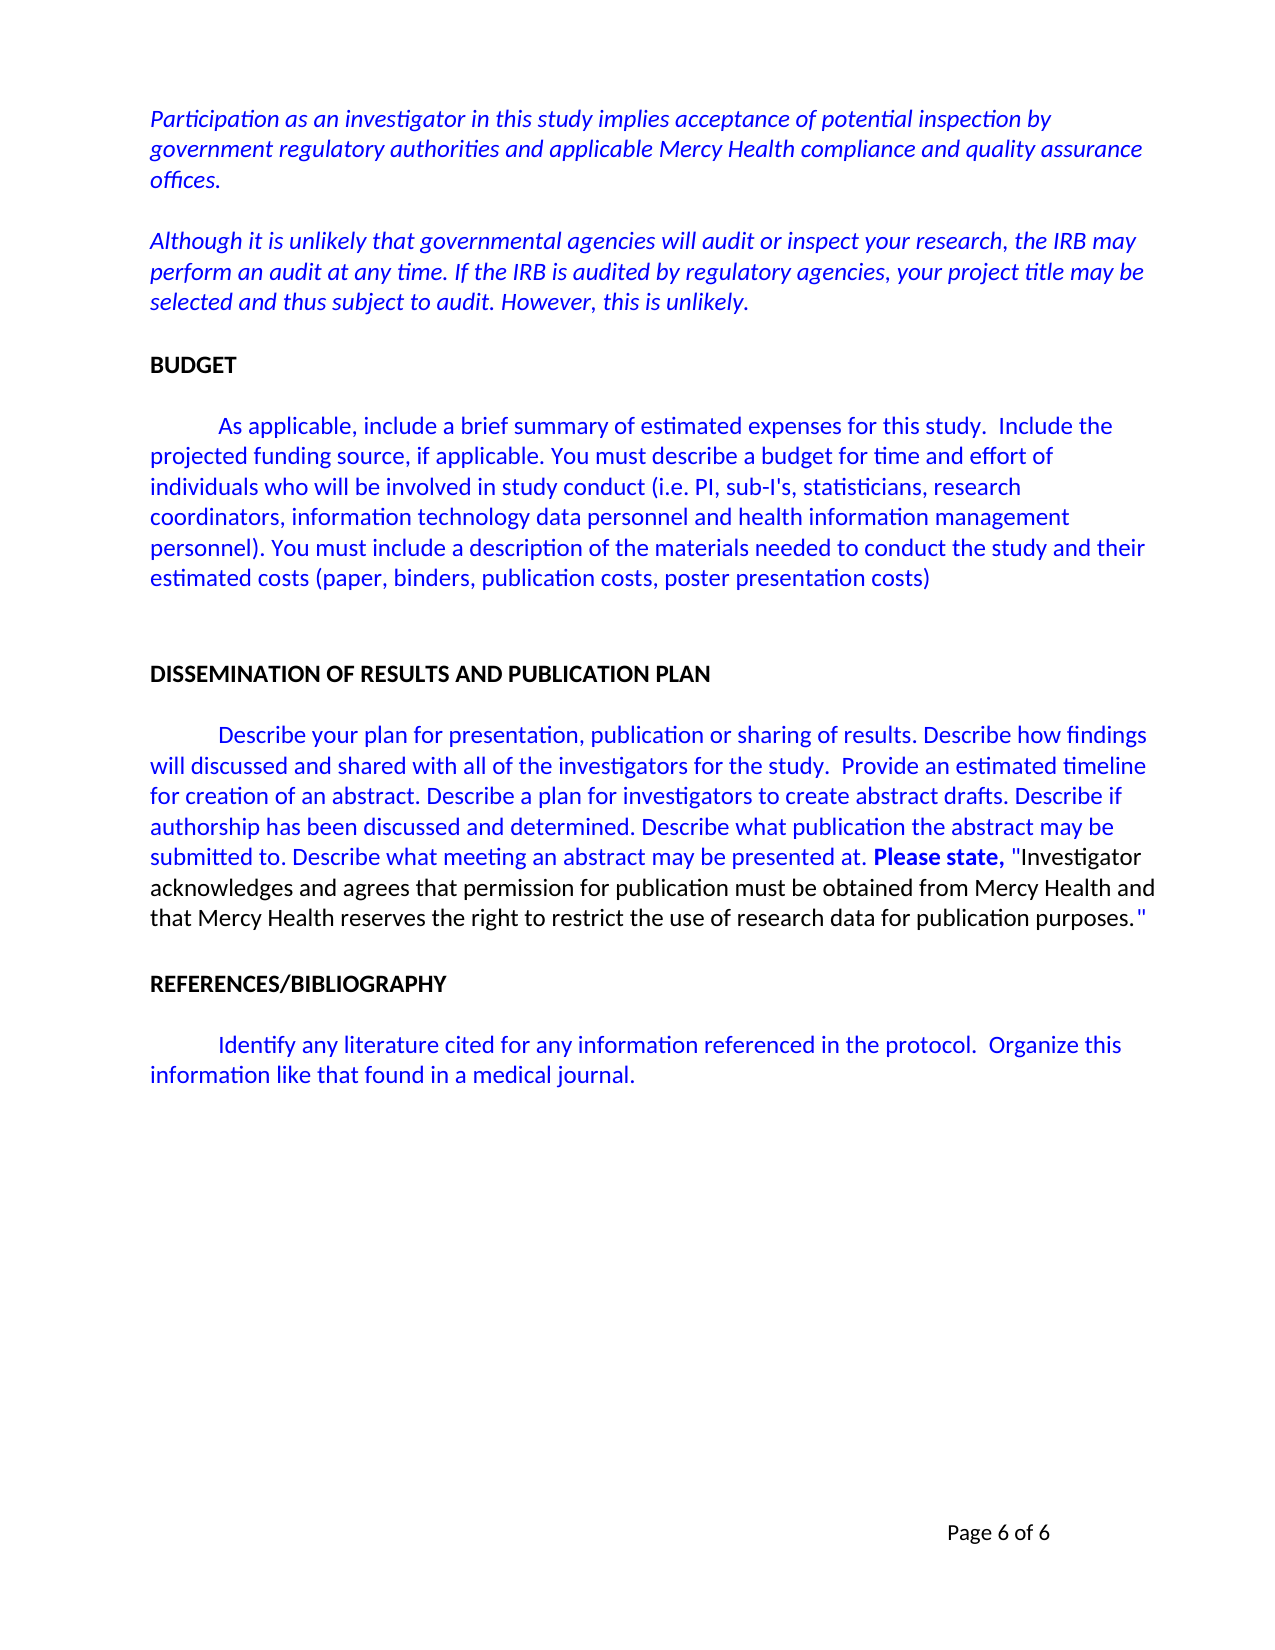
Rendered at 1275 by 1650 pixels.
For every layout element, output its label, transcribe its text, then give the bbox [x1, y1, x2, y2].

text Identify any literature cited for any information referenced in the protocol. Organize this information like that found in a medical journal. [150, 1029, 1162, 1090]
text As applicable, include a brief summary of estimated expenses for this study. Include the projected funding source, if applicable. You must describe a budget for time and effort of individuals who will be involved in study conduct (i.e. PI, sub-I's, statisticians, research coordinators, information technology data personnel and health information management personnel). You must include a description of the materials needed to conduct the study and their estimated costs (paper, binders, publication costs, poster presentation costs) [150, 410, 1162, 593]
text Although it is unlikely that governmental agencies will audit or inspect your research, the IRB may perform an audit at any time. If the IRB is audited by regulatory agencies, your project title may be selected and thus subject to audit. However, this is unlikely. [150, 225, 1162, 317]
text References/Bibliography [150, 968, 1162, 998]
text Describe your plan for presentation, publication or sharing of results. Describe how findings will discussed and shared with all of the investigators for the study. Provide an estimated timeline for creation of an abstract. Describe a plan for investigators to create abstract drafts. Describe if authorship has been discussed and determined. Describe what publication the abstract may be submitted to. Describe what meeting an abstract may be presented at. Please state, "Investigator acknowledges and agrees that permission for publication must be obtained from Mercy Health and that Mercy Health reserves the right to restrict the use of research data for publication purposes." [150, 719, 1162, 933]
text Dissemination of Results and Publication Plan [150, 658, 1162, 689]
text Participation as an investigator in this study implies acceptance of potential inspection by government regulatory authorities and applicable Mercy Health compliance and quality assurance offices. [150, 103, 1162, 195]
text BUDGET [150, 349, 1162, 379]
